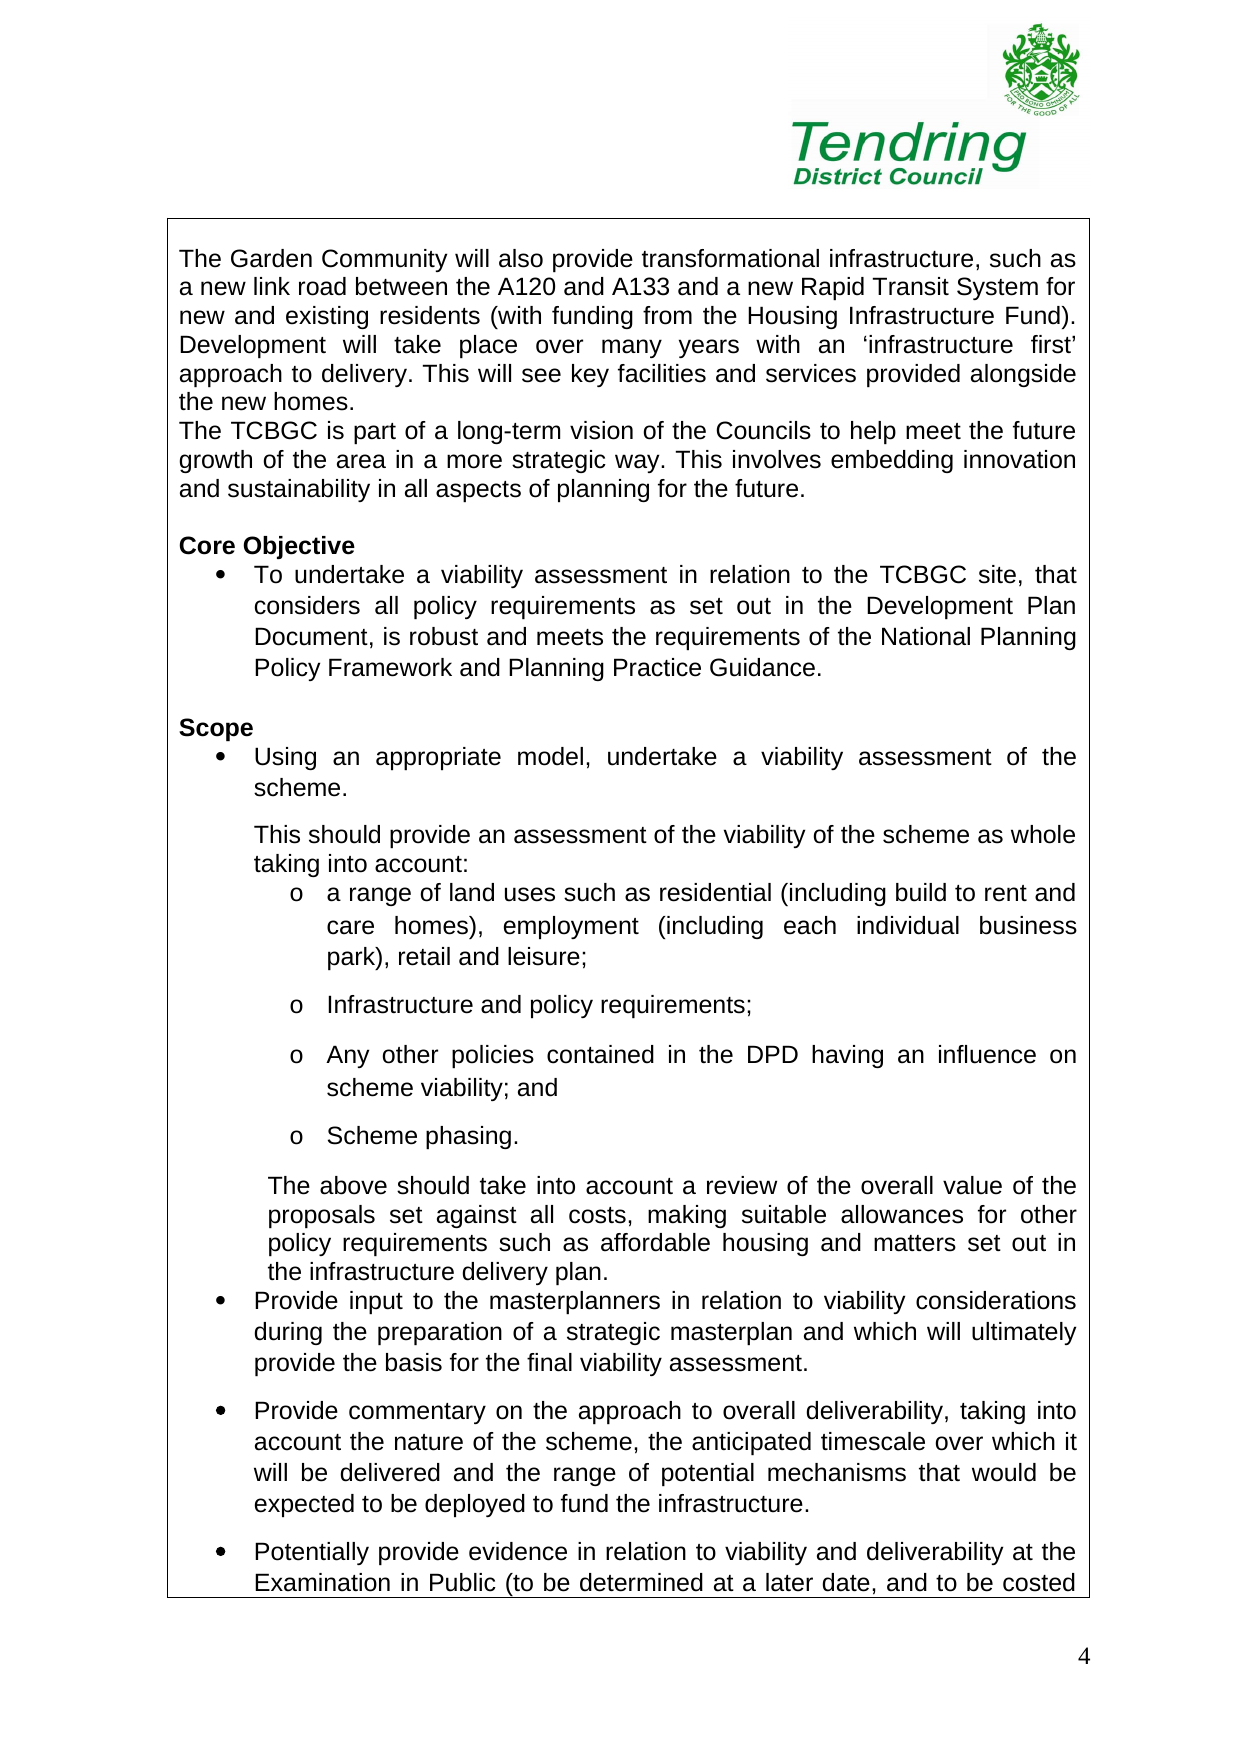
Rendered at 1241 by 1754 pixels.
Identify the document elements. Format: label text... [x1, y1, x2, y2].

picture [787, 14, 1091, 189]
